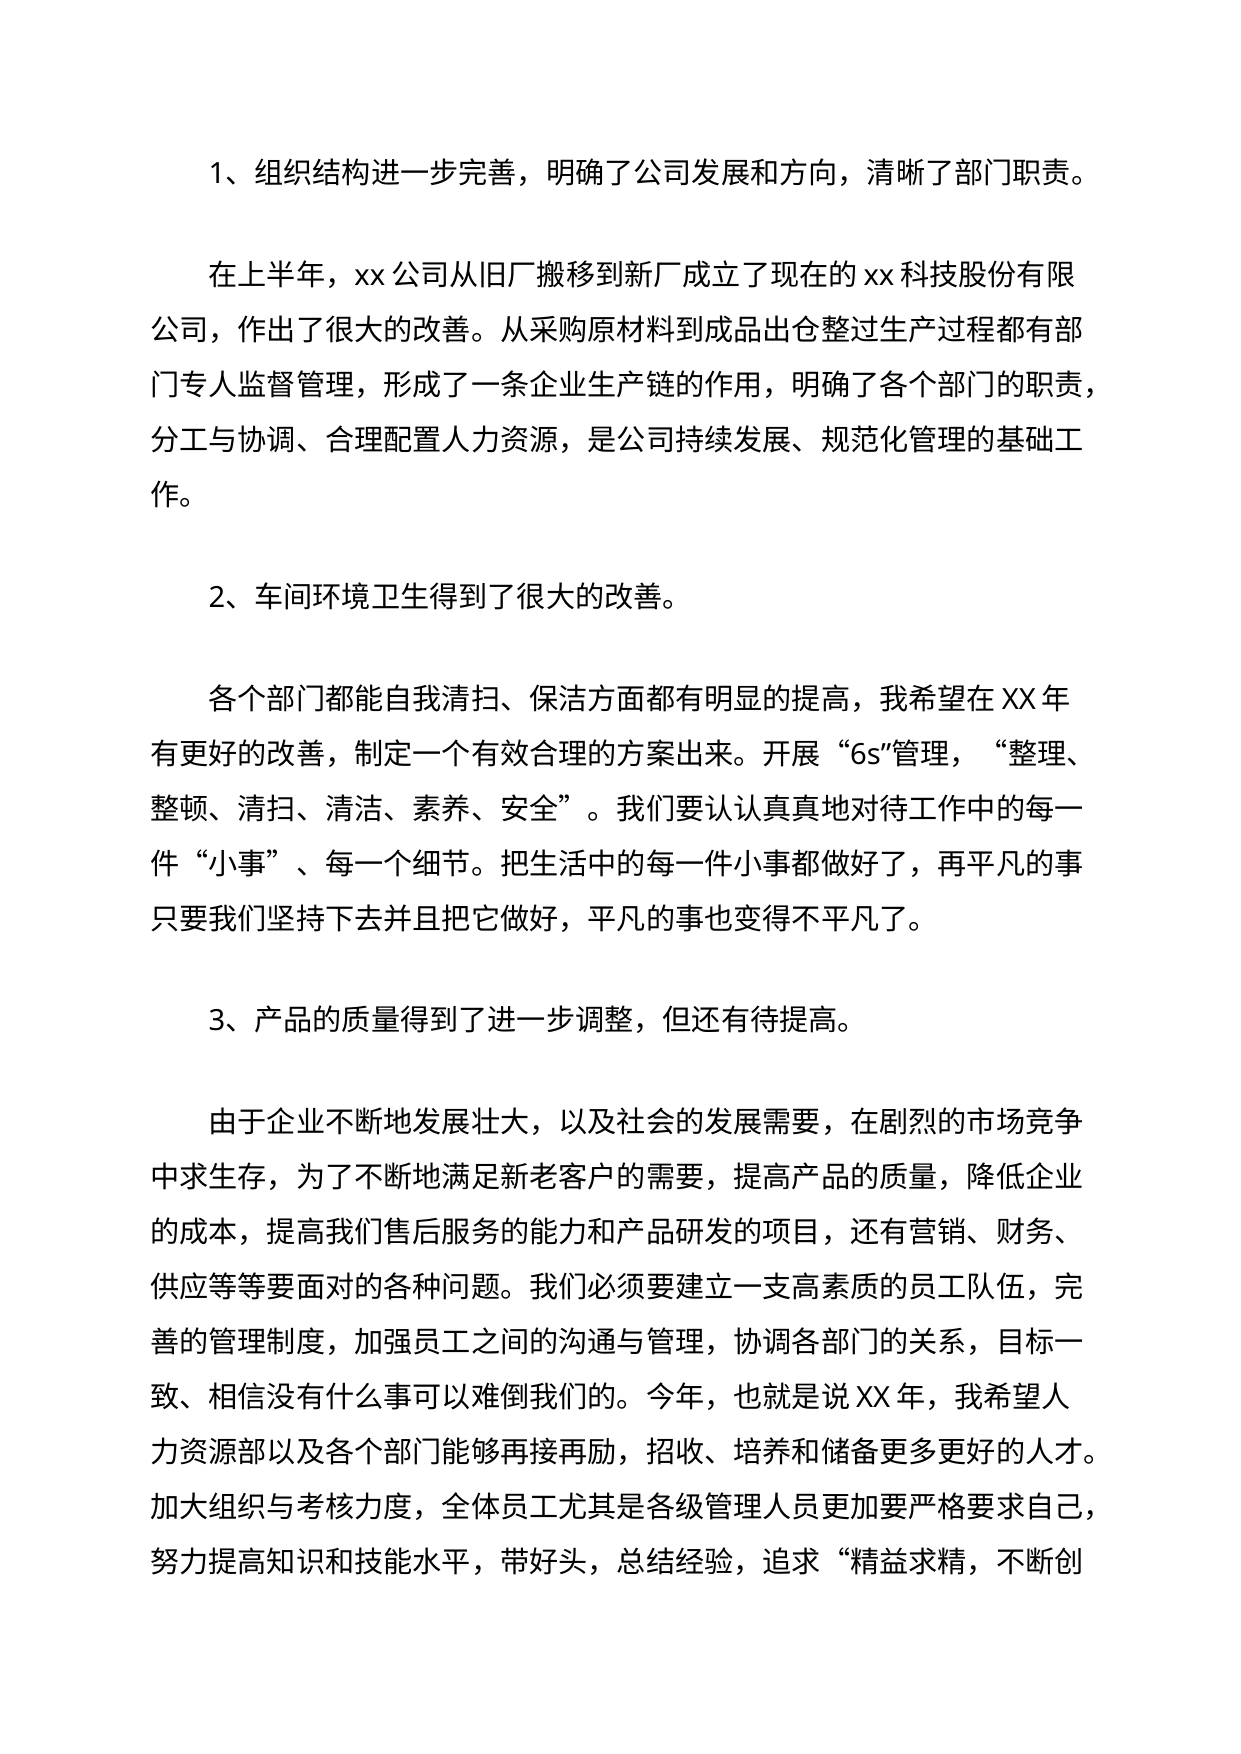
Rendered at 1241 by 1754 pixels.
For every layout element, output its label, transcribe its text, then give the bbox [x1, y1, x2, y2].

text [150, 1099, 1090, 1581]
text 在上半年，xx公司从旧厂搬移到新厂成立了现在的xx科技股份有限公司，作出了很大的改善。从采购原材料到成品出仓整过生产过程都有部门专人监督管理，形成了一条企业生产链的作用，明确了各个部门的职责，分工与协调、合理配置人力资源，是公司持续发展、规范化管理的基础工作。 [150, 252, 1090, 514]
text 2、车间环境卫生得到了很大的改善。 [150, 573, 1090, 616]
text 3、产品的质量得到了进一步调整，但还有待提高。 [150, 997, 1090, 1039]
text 1、组织结构进一步完善，明确了公司发展和方向，清晰了部门职责。 [150, 150, 1090, 192]
text 各个部门都能自我清扫、保洁方面都有明显的提高，我希望在XX年有更好的改善，制定一个有效合理的方案出来。开展“6s”管理，“整理、整顿、清扫、清洁、素养、安全”。我们要认认真真地对待工作中的每一件“小事”、每一个细节。把生活中的每一件小事都做好了，再平凡的事只要我们坚持下去并且把它做好，平凡的事也变得不平凡了。 [150, 675, 1090, 937]
